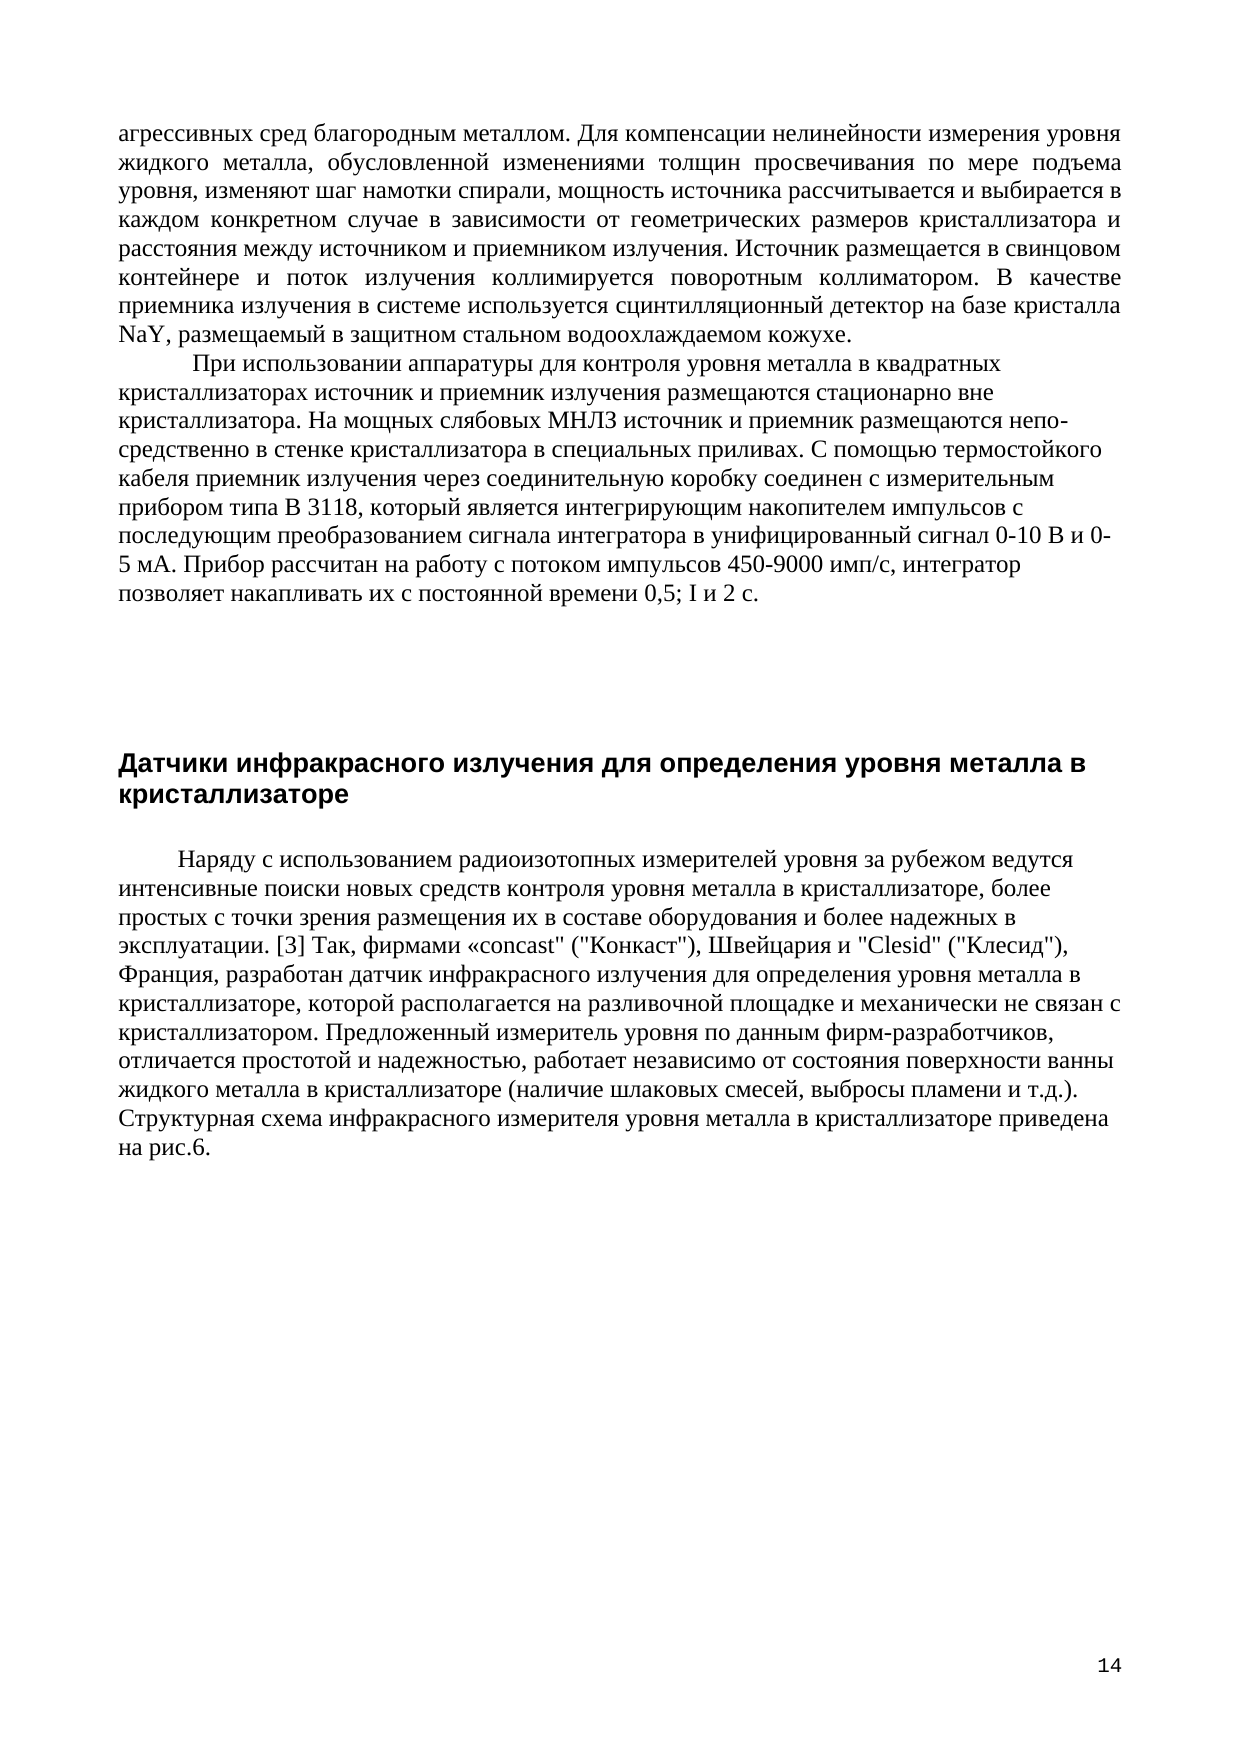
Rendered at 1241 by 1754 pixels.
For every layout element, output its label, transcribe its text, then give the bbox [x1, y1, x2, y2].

subtitle Датчики инфракрасного излучения для определения уровня металла в кристаллизаторе [118, 747, 1122, 809]
text При использовании аппаратуры для контроля уровня металла в квадратных кристаллизаторах источник и приемник излучения размещаются стационарно вне кристаллизатора. На мощных слябовых МНЛЗ источник и приемник размещаются непосредственно в стенке кристаллизатора в специальных приливах. С помощью термостойкого кабеля приемник излучения через соединительную коробку соединен с измерительным прибором типа В 3118, который является интегрирующим накопителем импульсов с последующим преобразованием сигнала интегратора в унифицированный сигнал 0-10 В и 0-5 мА. Прибор рассчитан на работу с потоком импульсов 450-9000 имп/с, интегратор позволяет накапливать их с постоянной времени 0,5; I и 2 с. [118, 348, 1122, 607]
text Наряду с использованием радиоизотопных измерителей уровня за рубежом ведутся интенсивные поиски новых средств контроля уровня металла в кристаллизаторе, более простых с точки зрения размещения их в составе оборудования и более надежных в эксплуатации. [3] Так, фирмами «concast" ("Конкаст"), Швейцария и "Clesid" ("Клесид"), Франция, разработан датчик инфракрасного излучения для определения уровня металла в кристаллизаторе, которой располагается на разливочной площадке и механически не связан с кристаллизатором. Предложенный измеритель уровня по данным фирм-разработчиков, отличается простотой и надежностью, работает независимо от состояния поверхности ванны жидкого металла в кристаллизаторе (наличие шлаковых смесей, выбросы пламени и т.д.). Структурная схема инфракрасного измерителя уровня металла в кристаллизаторе приведена на рис.6. [118, 844, 1122, 1161]
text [118, 118, 1122, 348]
